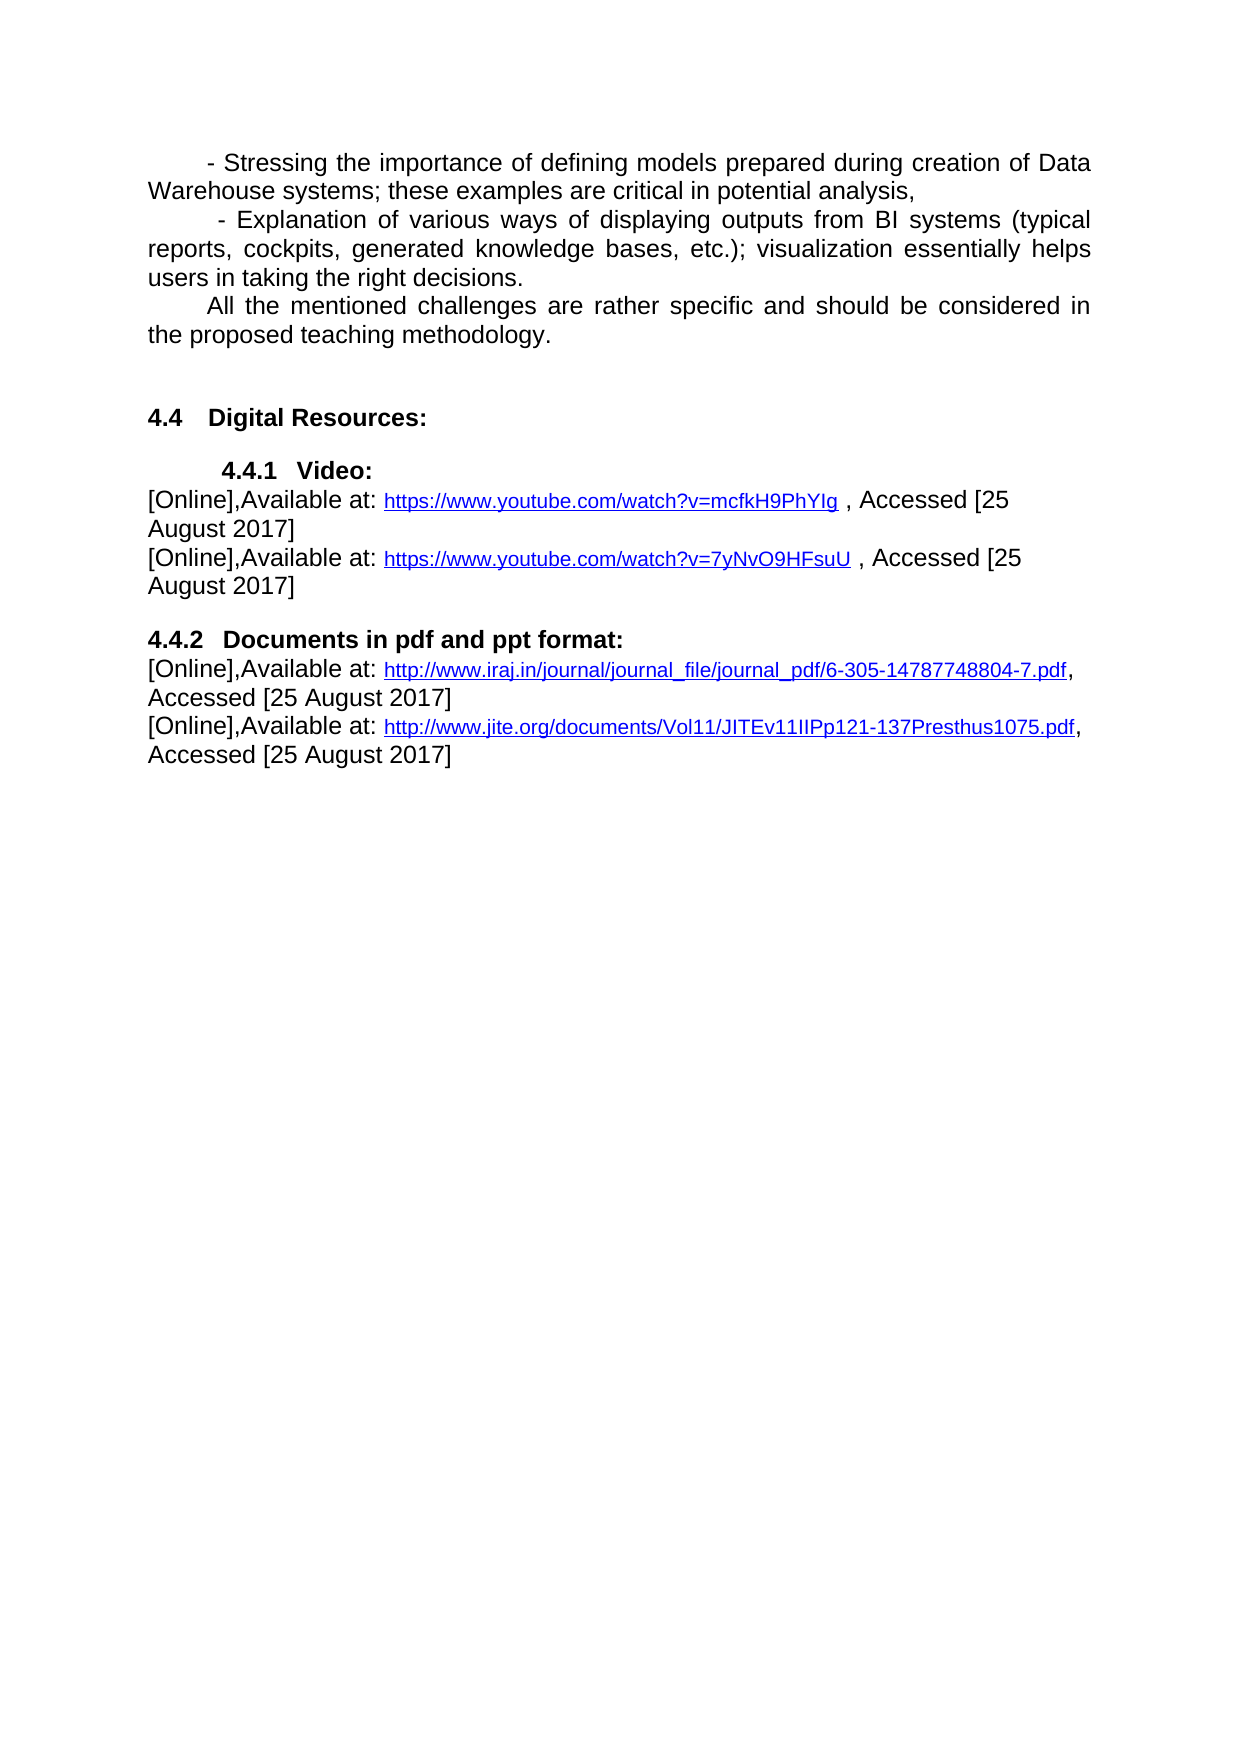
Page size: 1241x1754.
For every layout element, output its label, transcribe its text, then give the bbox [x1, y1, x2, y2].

subtitle Video: [221, 456, 1093, 485]
text [Online],Available at: http://www.iraj.in/journal/journal_file/journal_pdf/6-305-14787748804-7.pdf, Accessed [25 August 2017] [148, 654, 1093, 711]
subtitle Digital Resources: [148, 403, 1093, 431]
text [Online],Available at: https://www.youtube.com/watch?v=7yNvO9HFsuU , Accessed [25 August 2017] [148, 543, 1093, 600]
text [Online],Available at: http://www.jite.org/documents/Vol11/JITEv11IIPp121-137Presthus1075.pdf, Accessed [25 August 2017] [148, 711, 1093, 769]
subtitle Documents in pdf and ppt format: [148, 625, 1093, 654]
text - Stressing the importance of defining models prepared during creation of Data Warehouse systems; these examples are critical in potential analysis, [148, 148, 1093, 205]
text All the mentioned challenges are rather specific and should be considered in the proposed teaching methodology. [148, 291, 1093, 349]
text [Online],Available at: https://www.youtube.com/watch?v=mcfkH9PhYIg , Accessed [25 August 2017] [148, 485, 1093, 543]
text - Explanation of various ways of displaying outputs from BI systems (typical reports, cockpits, generated knowledge bases, etc.); visualization essentially helps users in taking the right decisions. [148, 205, 1093, 291]
